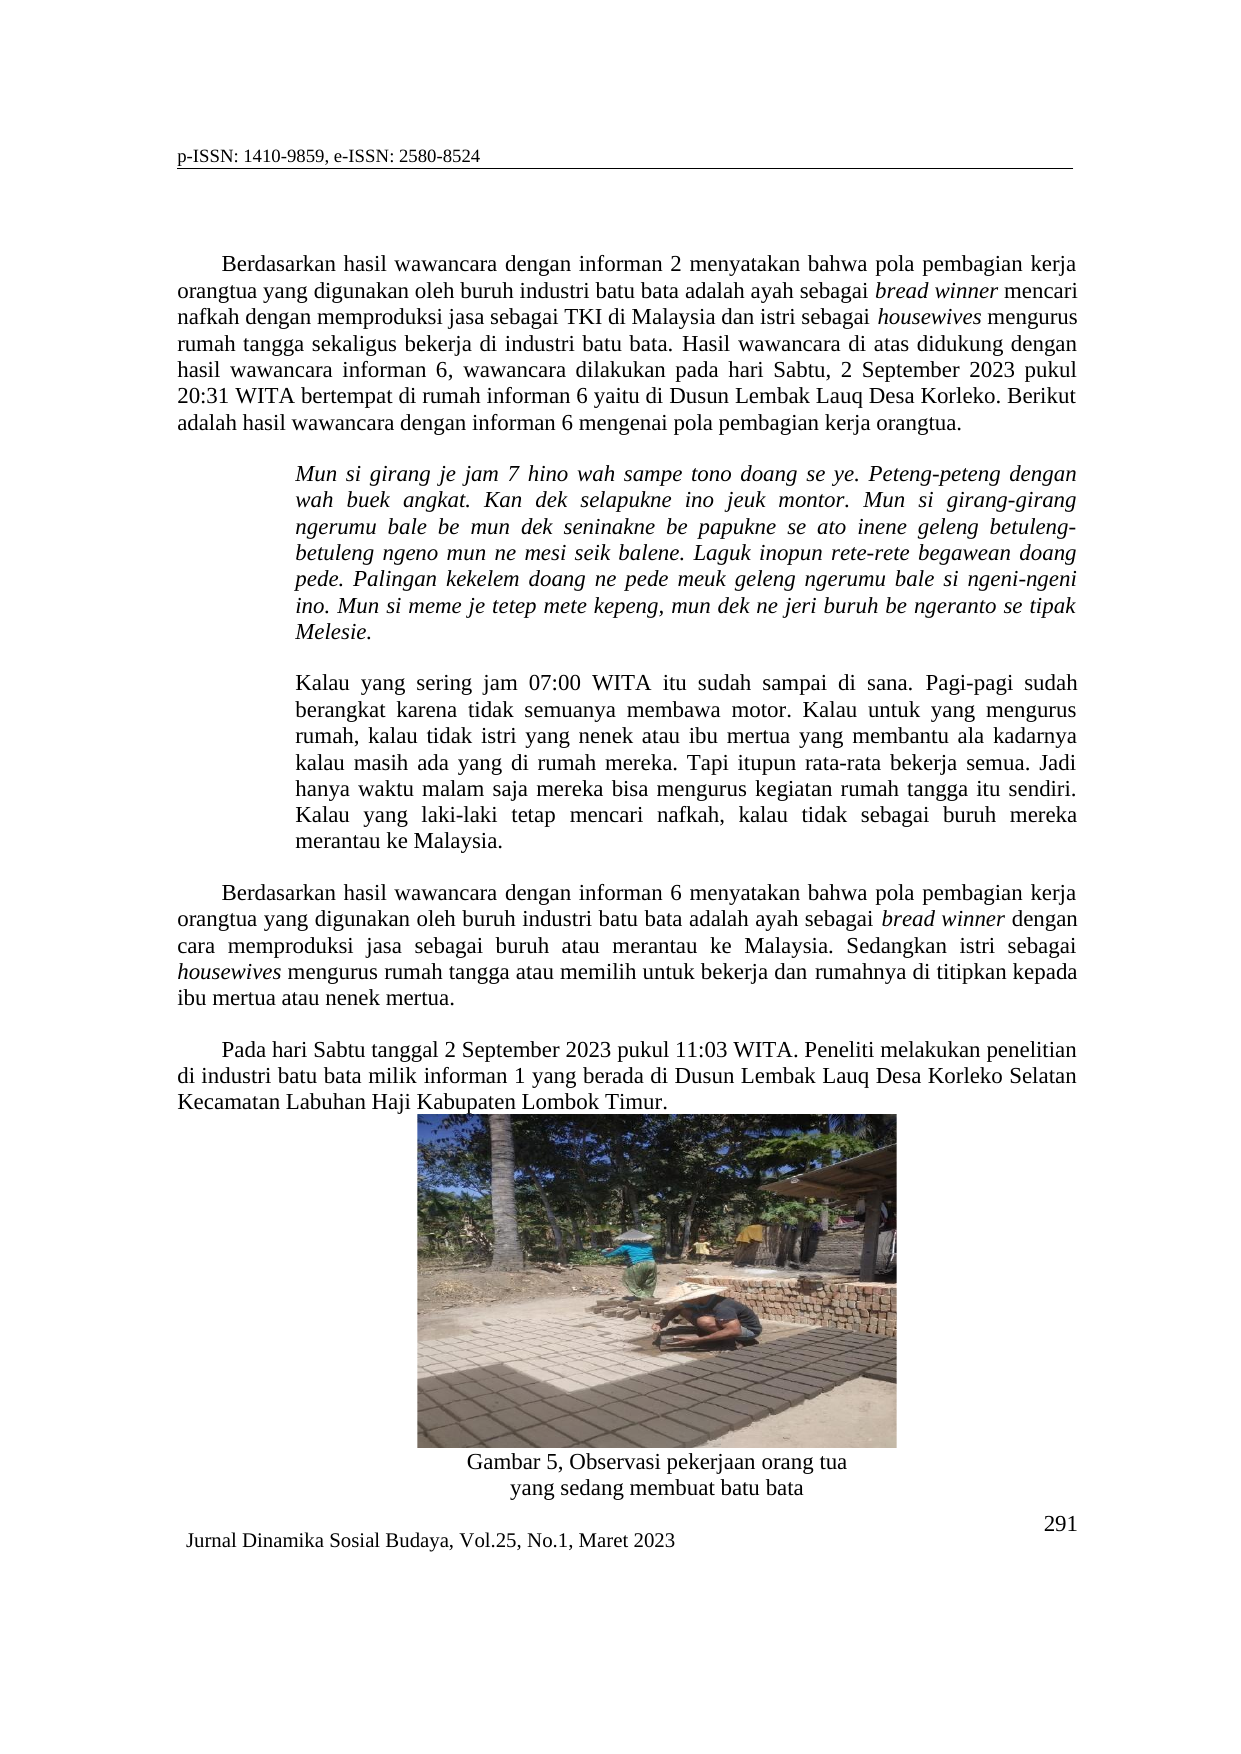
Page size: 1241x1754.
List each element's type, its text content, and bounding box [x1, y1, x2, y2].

text Pada hari Sabtu tanggal 2 September 2023 pukul 11:03 WITA. Peneliti melakukan penelitian di industri batu bata milik informan 1 yang berada di Dusun Lembak Lauq Desa Korleko Selatan Kecamatan Labuhan Haji Kabupaten Lombok Timur. [177, 1036, 1078, 1115]
text Gambar 5, Observasi pekerjaan orang tua [236, 1448, 1078, 1474]
text Mun si girang je jam 7 hino wah sampe tono doang se ye. Peteng-peteng dengan wah buek angkat. Kan dek selapukne ino jeuk montor. Mun si girang-girang ngerumu bale be mun dek seninakne be papukne se ato inene geleng betuleng-betuleng ngeno mun ne mesi seik balene. Laguk inopun rete-rete begawean doang pede. Palingan kekelem doang ne pede meuk geleng ngerumu bale si ngeni-ngeni ino. Mun si meme je tetep mete kepeng, mun dek ne jeri buruh be ngeranto se tipak Melesie. [295, 460, 1078, 644]
text Berdasarkan hasil wawancara dengan informan 6 menyatakan bahwa pola pembagian kerja orangtua yang digunakan oleh buruh industri batu bata adalah ayah sebagai bread winner dengan cara memproduksi jasa sebagai buruh atau merantau ke Malaysia. Sedangkan istri sebagai housewives mengurus rumah tangga atau memilih untuk bekerja dan rumahnya di titipkan kepada ibu mertua atau nenek mertua. [177, 879, 1078, 1011]
picture [417, 1114, 897, 1448]
text Berdasarkan hasil wawancara dengan informan 2 menyatakan bahwa pola pembagian kerja orangtua yang digunakan oleh buruh industri batu bata adalah ayah sebagai bread winner mencari nafkah dengan memproduksi jasa sebagai TKI di Malaysia dan istri sebagai housewives mengurus rumah tangga sekaligus bekerja di industri batu bata. Hasil wawancara di atas didukung dengan hasil wawancara informan 6, wawancara dilakukan pada hari Sabtu, 2 September 2023 pukul 20:31 WITA bertempat di rumah informan 6 yaitu di Dusun Lembak Lauq Desa Korleko. Berikut adalah hasil wawancara dengan informan 6 mengenai pola pembagian kerja orangtua. [177, 251, 1078, 435]
text Kalau yang sering jam 07:00 WITA itu sudah sampai di sana. Pagi-pagi sudah berangkat karena tidak semuanya membawa motor. Kalau untuk yang mengurus rumah, kalau tidak istri yang nenek atau ibu mertua yang membantu ala kadarnya kalau masih ada yang di rumah mereka. Tapi itupun rata-rata bekerja semua. Jadi hanya waktu malam saja mereka bisa mengurus kegiatan rumah tangga itu sendiri. Kalau yang laki-laki tetap mencari nafkah, kalau tidak sebagai buruh mereka merantau ke Malaysia. [295, 669, 1078, 854]
text yang sedang membuat batu bata [236, 1474, 1078, 1501]
